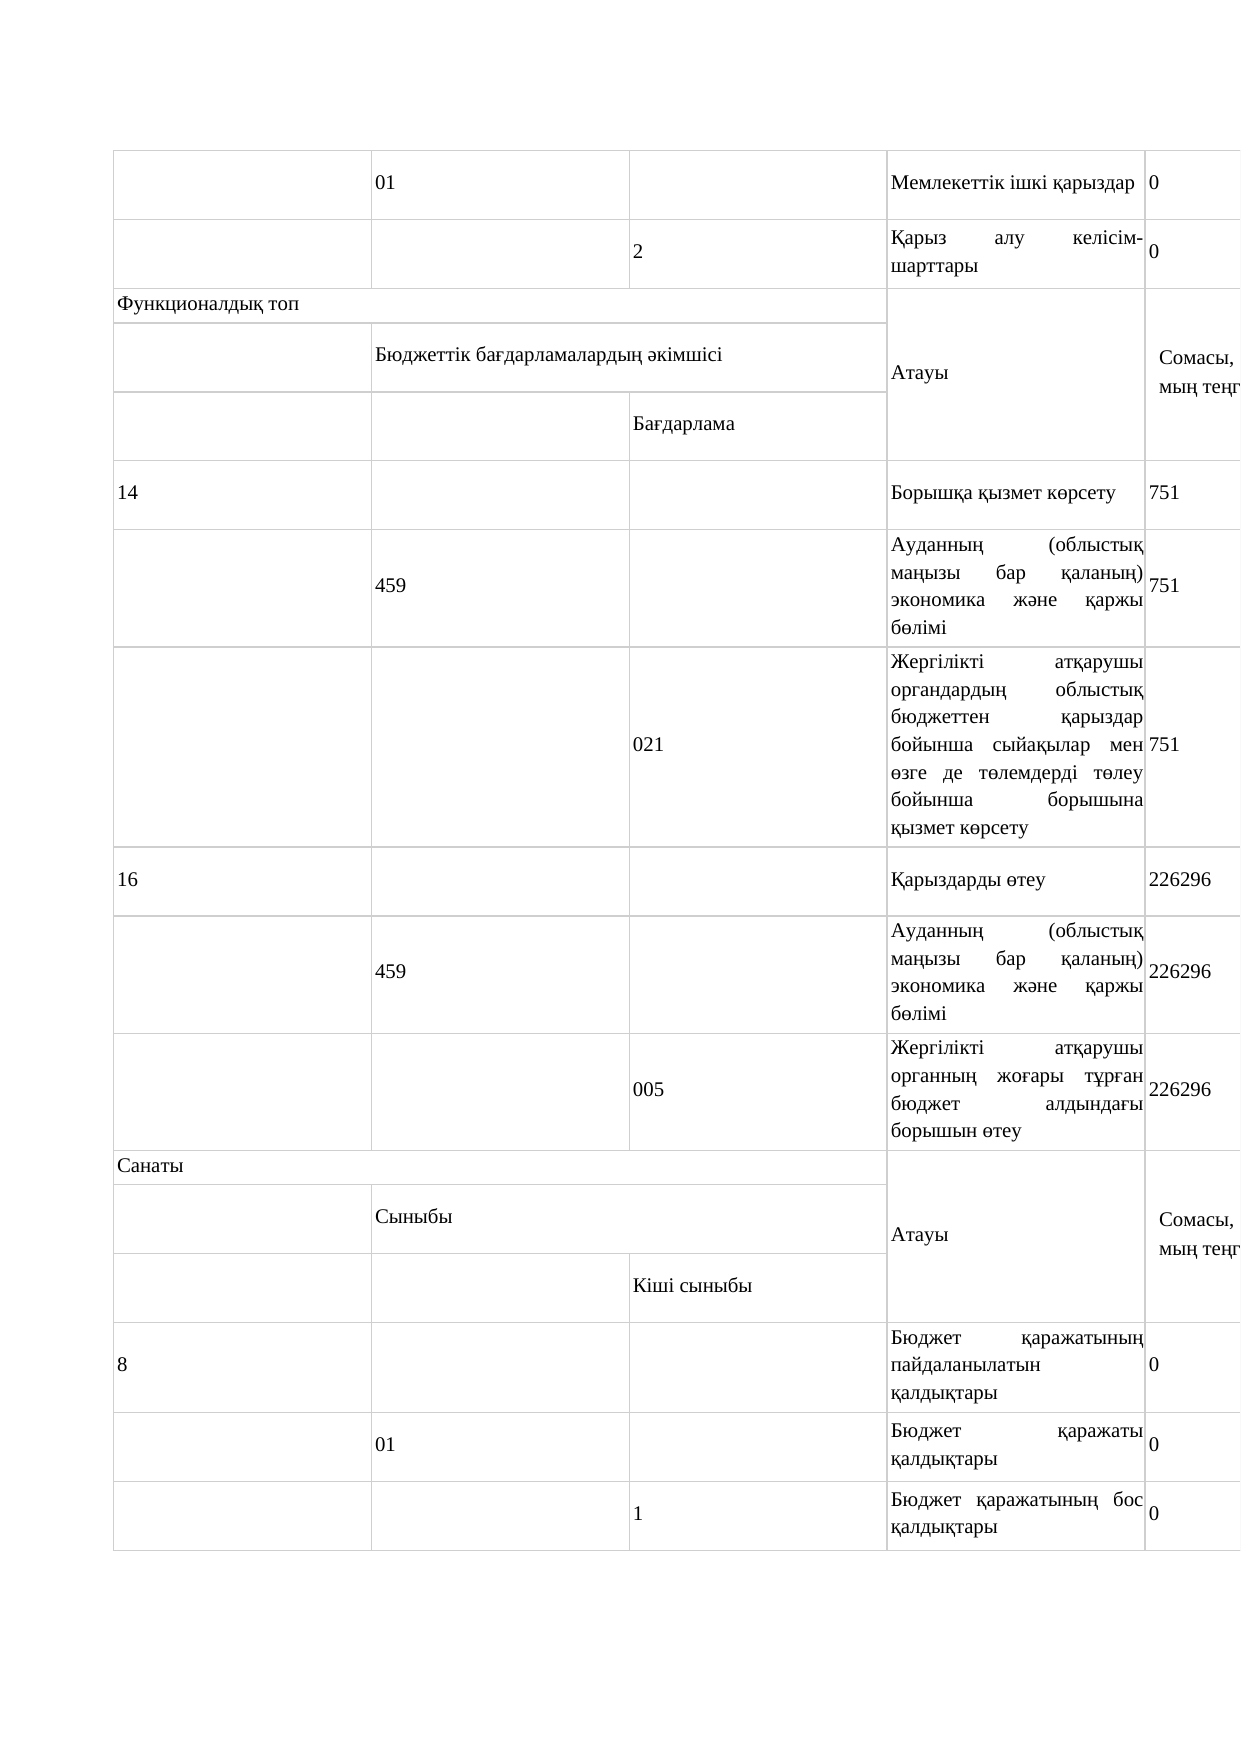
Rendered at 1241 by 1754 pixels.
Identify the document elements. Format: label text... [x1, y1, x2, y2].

table_cell 8 [114, 1323, 371, 1412]
table_cell Бюджет қаражатының бос қалдықтары [888, 1482, 1144, 1549]
table_cell 005 [630, 1034, 886, 1150]
table_cell [630, 1323, 886, 1412]
table_cell [630, 461, 886, 529]
table_cell [372, 848, 629, 915]
table_cell 01 [372, 1413, 629, 1481]
table_cell Ауданның (облыстық маңызы бар қаланың) экономика және қаржы бөлімі [888, 917, 1144, 1032]
table_cell [630, 530, 886, 646]
table_cell 226296 [1146, 917, 1240, 1032]
table_cell [372, 1254, 629, 1322]
table_cell Ауданның (облыстық маңызы бар қаланың) экономика және қаржы бөлімі [888, 530, 1144, 646]
table_cell Атауы [888, 1151, 1144, 1322]
table_cell Борышқа қызмет көрсету [888, 461, 1144, 529]
table_cell [372, 1034, 629, 1150]
table_cell [114, 1034, 371, 1150]
table_cell Бюджет қаражаты қалдықтары [888, 1413, 1144, 1481]
table_cell 459 [372, 917, 629, 1032]
table_cell [114, 1413, 371, 1481]
table_cell [372, 393, 629, 460]
table_cell [114, 324, 371, 391]
table_cell Атауы [888, 289, 1144, 460]
table_cell 751 [1146, 648, 1240, 846]
table_cell [630, 848, 886, 915]
table_cell [114, 393, 371, 460]
table_cell 2 [630, 220, 886, 288]
table_cell 226296 [1146, 848, 1240, 915]
table_cell Функционалдық топ [114, 289, 886, 322]
table_cell [114, 1254, 371, 1322]
table_cell 0 [1146, 151, 1240, 219]
table_cell [114, 1482, 371, 1549]
table_cell 0 [1146, 220, 1240, 288]
table_cell Санаты [114, 1151, 886, 1184]
table_cell Мемлекеттік ішкі қарыздар [888, 151, 1144, 219]
table_cell Бюджеттік бағдарламалардың әкімшісі [372, 324, 886, 391]
table_cell 01 [372, 151, 629, 219]
table_cell 751 [1146, 530, 1240, 646]
table_cell Жергілікті атқарушы органның жоғары тұрған бюджет алдындағы борышын өтеу [888, 1034, 1144, 1150]
table_cell Сыныбы [372, 1185, 886, 1253]
table_cell Жергілікті атқарушы органдардың облыстық бюджеттен қарыздар бойынша сыйақылар мен өзге де төлемдерді төлеу бойынша борышына қызмет көрсету [888, 648, 1144, 846]
table_cell [114, 917, 371, 1032]
table_cell Қарыздарды өтеу [888, 848, 1144, 915]
table_cell [372, 461, 629, 529]
table_cell 021 [630, 648, 886, 846]
table_cell Кіші сыныбы [630, 1254, 886, 1322]
table_cell Сомасы, мың теңге [1146, 289, 1240, 460]
table_cell 226296 [1146, 1034, 1240, 1150]
table_cell [114, 648, 371, 846]
table_cell 0 [1146, 1413, 1240, 1481]
table_cell 459 [372, 530, 629, 646]
table_cell [630, 1413, 886, 1481]
table_cell [114, 151, 371, 219]
table_cell 0 [1146, 1323, 1240, 1412]
table_cell 0 [1146, 1482, 1240, 1549]
table_cell [372, 1323, 629, 1412]
table_cell [630, 917, 886, 1032]
table_cell [114, 1185, 371, 1253]
table_cell Қарыз алу келісім-шарттары [888, 220, 1144, 288]
table_cell Бағдарлама [630, 393, 886, 460]
table_cell 751 [1146, 461, 1240, 529]
table_cell 1 [630, 1482, 886, 1549]
table_cell [372, 648, 629, 846]
table_cell Сомасы, мың теңге [1146, 1151, 1240, 1322]
table_cell [372, 1482, 629, 1549]
table_cell [114, 220, 371, 288]
table_cell [114, 530, 371, 646]
table_cell [630, 151, 886, 219]
table_cell [372, 220, 629, 288]
table_cell 14 [114, 461, 371, 529]
table_cell Бюджет қаражатының пайдаланылатын қалдықтары [888, 1323, 1144, 1412]
table_cell 16 [114, 848, 371, 915]
